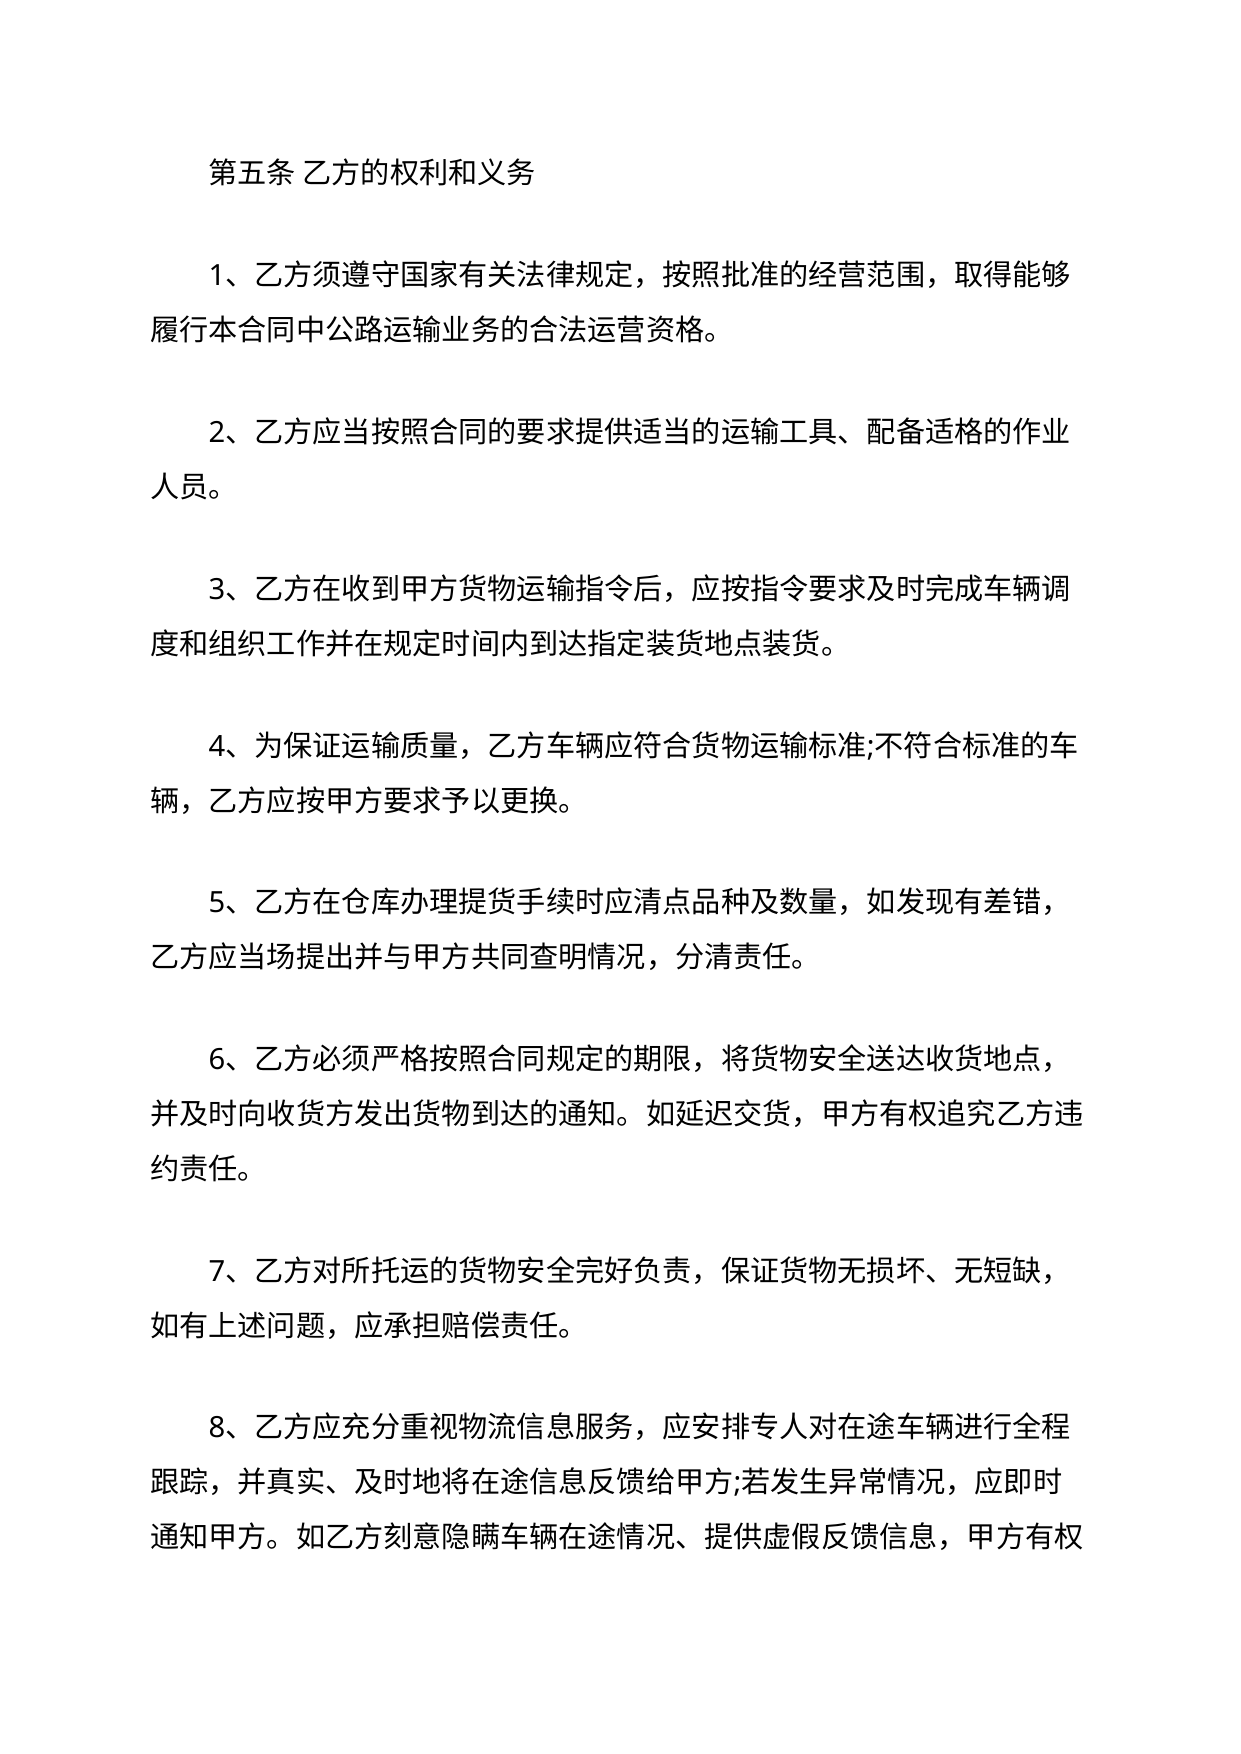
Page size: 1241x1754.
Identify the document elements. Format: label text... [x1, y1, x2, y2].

text 5、乙方在仓库办理提货手续时应清点品种及数量，如发现有差错，乙方应当场提出并与甲方共同查明情况，分清责任。 [150, 879, 1090, 976]
text 6、乙方必须严格按照合同规定的期限，将货物安全送达收货地点，并及时向收货方发出货物到达的通知。如延迟交货，甲方有权追究乙方违约责任。 [150, 1036, 1090, 1188]
text 2、乙方应当按照合同的要求提供适当的运输工具、配备适格的作业人员。 [150, 408, 1090, 506]
text 第五条 乙方的权利和义务 [150, 150, 1090, 192]
text 3、乙方在收到甲方货物运输指令后，应按指令要求及时完成车辆调度和组织工作并在规定时间内到达指定装货地点装货。 [150, 565, 1090, 663]
text 7、乙方对所托运的货物安全完好负责，保证货物无损坏、无短缺，如有上述问题，应承担赔偿责任。 [150, 1247, 1090, 1344]
text 1、乙方须遵守国家有关法律规定，按照批准的经营范围，取得能够履行本合同中公路运输业务的合法运营资格。 [150, 252, 1090, 349]
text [150, 1404, 1090, 1556]
text 4、为保证运输质量，乙方车辆应符合货物运输标准;不符合标准的车辆，乙方应按甲方要求予以更换。 [150, 722, 1090, 819]
